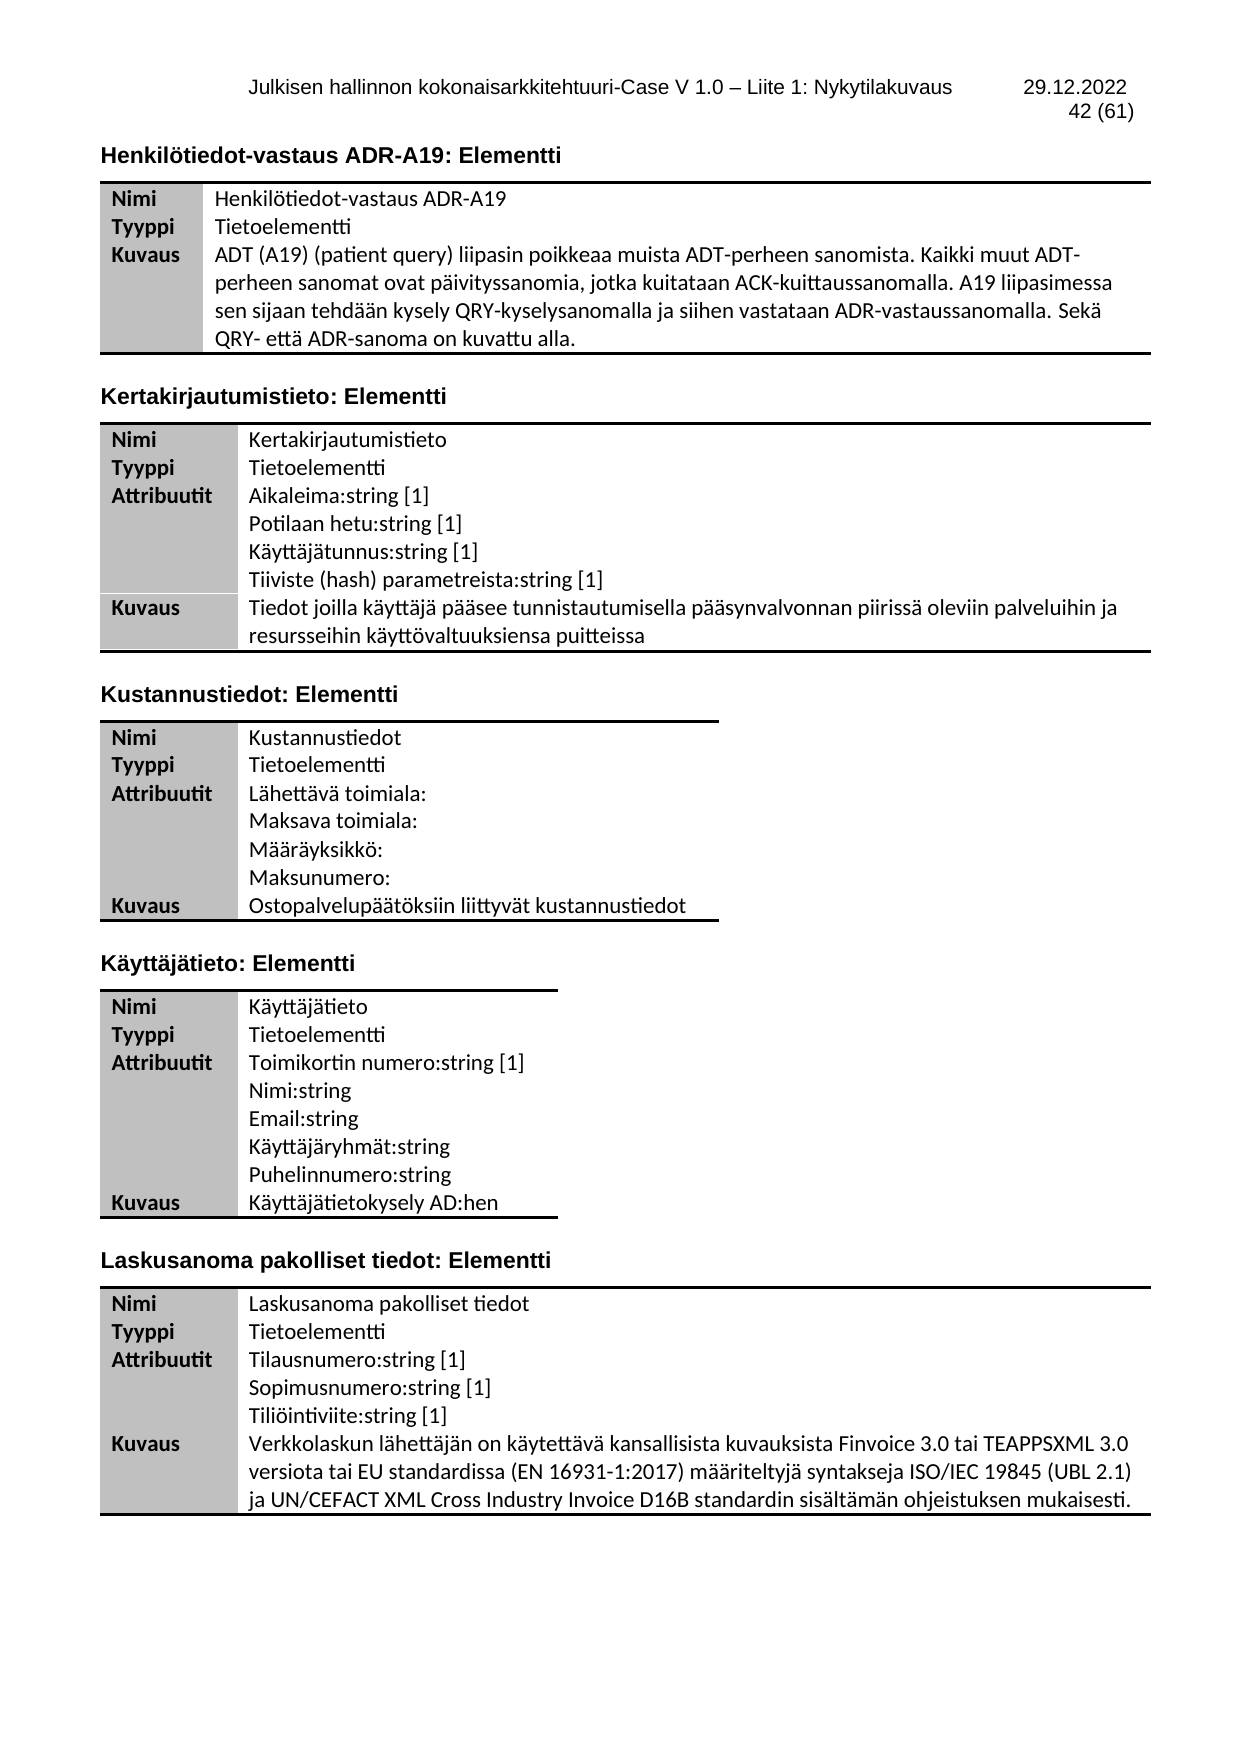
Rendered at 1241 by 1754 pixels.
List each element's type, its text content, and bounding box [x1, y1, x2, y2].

table_cell Tyyppi [100, 751, 238, 779]
table_cell Tyyppi [100, 453, 238, 481]
table_header Nimi [100, 425, 238, 453]
table_cell Kuvaus [100, 1429, 238, 1513]
table_cell Tietoelementti [238, 1317, 1151, 1345]
table_cell ADT (A19) (patient query) liipasin poikkeaa muista ADT-perheen sanomista. Kaikki muut ADT-perheen sanomat ovat päivityssanomia, jotka kuitataan ACK-kuittaussanomalla. A19 liipasimessa sen sijaan tehdään kysely QRY-kyselysanomalla ja siihen vastataan ADR-vastaussanomalla. Sekä QRY- että ADR-sanoma on kuvattu alla. [204, 240, 1151, 352]
table_cell Tietoelementti [238, 453, 1151, 481]
table_cell Tilausnumero:string [1] Sopimusnumero:string [1] Tiliöintiviite:string [1] [238, 1345, 1151, 1429]
table_cell Tyyppi [100, 212, 203, 240]
table_cell Käyttäjätietokysely AD:hen [238, 1188, 558, 1216]
table_header Käyttäjätieto [238, 992, 558, 1020]
table_header Kertakirjautumistieto [238, 425, 1151, 453]
table_cell Tietoelementti [238, 751, 719, 779]
table_cell Tietoelementti [204, 212, 1151, 240]
subtitle Henkilötiedot-vastaus ADR-A19: Elementti [100, 142, 1140, 168]
table_cell Attribuutit [100, 1345, 238, 1429]
table_cell Ostopalvelupäätöksiin liittyvät kustannustiedot [238, 891, 719, 919]
table_cell Aikaleima:string [1] Potilaan hetu:string [1] Käyttäjätunnus:string [1] Tiiviste (hash) parametreista:string [1] [238, 481, 1151, 593]
subtitle Käyttäjätieto: Elementti [100, 950, 1140, 976]
table_cell Kuvaus [100, 594, 238, 649]
table_cell Tyyppi [100, 1317, 238, 1345]
table_header Nimi [100, 723, 238, 751]
table_cell Attribuutit [100, 1048, 238, 1188]
subtitle Kertakirjautumistieto: Elementti [100, 383, 1140, 410]
table_header Nimi [100, 992, 238, 1020]
table_header Henkilötiedot-vastaus ADR-A19 [204, 184, 1151, 212]
table_cell Attribuutit [100, 481, 238, 593]
table_cell Tietoelementti [238, 1020, 558, 1048]
table_header Kustannustiedot [238, 723, 719, 751]
table_cell Tiedot joilla käyttäjä pääsee tunnistautumisella pääsynvalvonnan piirissä oleviin palveluihin ja resursseihin käyttövaltuuksiensa puitteissa [238, 594, 1151, 649]
table_cell Kuvaus [100, 1188, 238, 1216]
subtitle Kustannustiedot: Elementti [100, 681, 1140, 707]
table_cell Toimikortin numero:string [1] Nimi:string Email:string Käyttäjäryhmät:string Puhelinnumero:string [238, 1048, 558, 1188]
table_header Laskusanoma pakolliset tiedot [238, 1289, 1151, 1317]
table_header Nimi [100, 184, 203, 212]
table_cell Attribuutit [100, 779, 238, 891]
subtitle Laskusanoma pakolliset tiedot: Elementti [100, 1247, 1140, 1273]
table_cell Kuvaus [100, 891, 238, 919]
table_cell Tyyppi [100, 1020, 238, 1048]
table_header Nimi [100, 1289, 238, 1317]
table_cell Lähettävä toimiala: Maksava toimiala: Määräyksikkö: Maksunumero: [238, 779, 719, 891]
table_cell Kuvaus [100, 240, 203, 352]
table_cell Verkkolaskun lähettäjän on käytettävä kansallisista kuvauksista Finvoice 3.0 tai TEAPPSXML 3.0 versiota tai EU standardissa (EN 16931-1:2017) määriteltyjä syntakseja ISO/IEC 19845 (UBL 2.1) ja UN/CEFACT XML Cross Industry Invoice D16B standardin sisältämän ohjeistuksen mukaisesti. [238, 1429, 1151, 1513]
